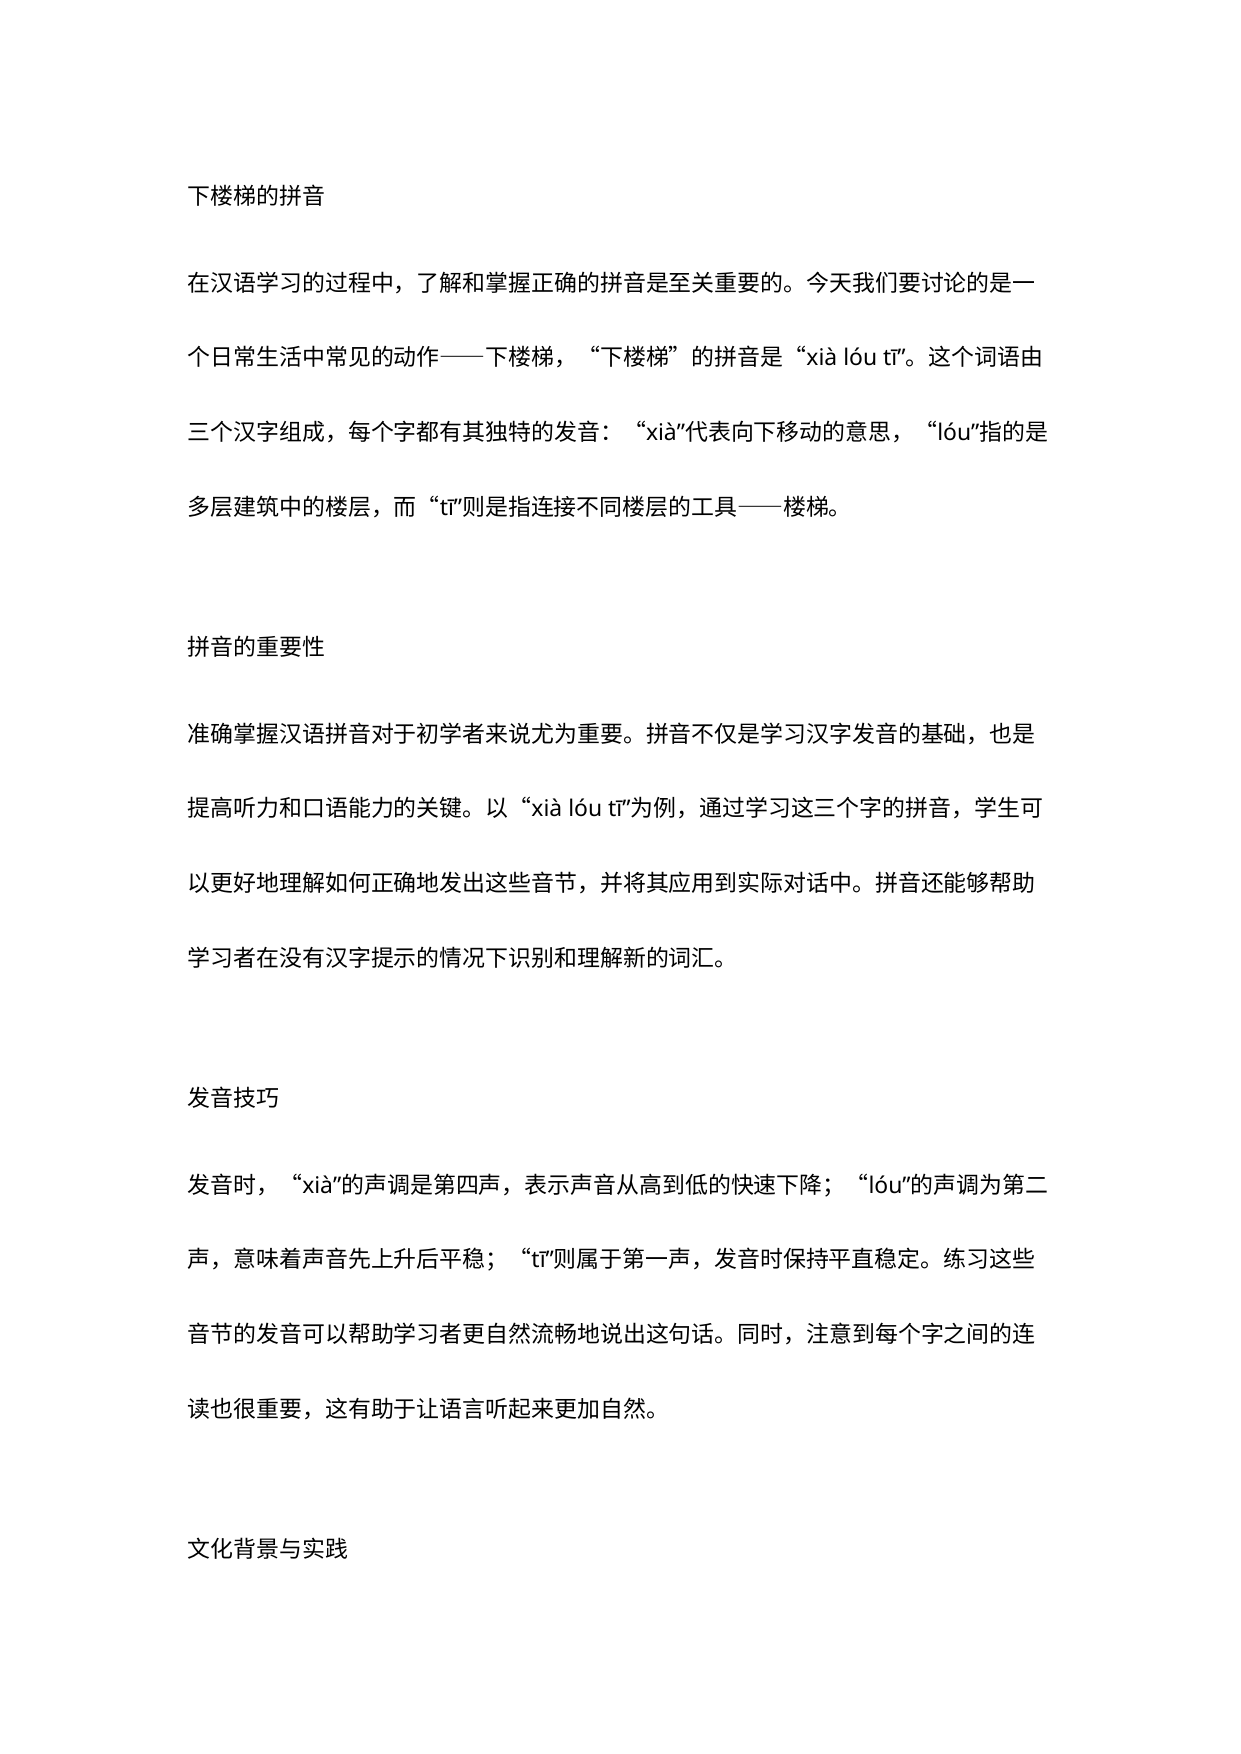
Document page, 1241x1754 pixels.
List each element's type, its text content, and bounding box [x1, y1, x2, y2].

text 下楼梯的拼音 [187, 162, 1053, 227]
text 准确掌握汉语拼音对于初学者来说尤为重要。拼音不仅是学习汉字发音的基础，也是提高听力和口语能力的关键。以“xià lóu tī”为例，通过学习这三个字的拼音，学生可以更好地理解如何正确地发出这些音节，并将其应用到实际对话中。拼音还能够帮助学习者在没有汉字提示的情况下识别和理解新的词汇。 [187, 700, 1053, 989]
text 发音时，“xià”的声调是第四声，表示声音从高到低的快速下降；“lóu”的声调为第二声，意味着声音先上升后平稳；“tī”则属于第一声，发音时保持平直稳定。练习这些音节的发音可以帮助学习者更自然流畅地说出这句话。同时，注意到每个字之间的连读也很重要，这有助于让语言听起来更加自然。 [187, 1151, 1053, 1440]
text 拼音的重要性 [187, 613, 1053, 678]
text 在汉语学习的过程中，了解和掌握正确的拼音是至关重要的。今天我们要讨论的是一个日常生活中常见的动作——下楼梯，“下楼梯”的拼音是“xià lóu tī”。这个词语由三个汉字组成，每个字都有其独特的发音：“xià”代表向下移动的意思，“lóu”指的是多层建筑中的楼层，而“tī”则是指连接不同楼层的工具——楼梯。 [187, 248, 1053, 538]
text 文化背景与实践 [187, 1515, 1053, 1580]
text 发音技巧 [187, 1064, 1053, 1129]
